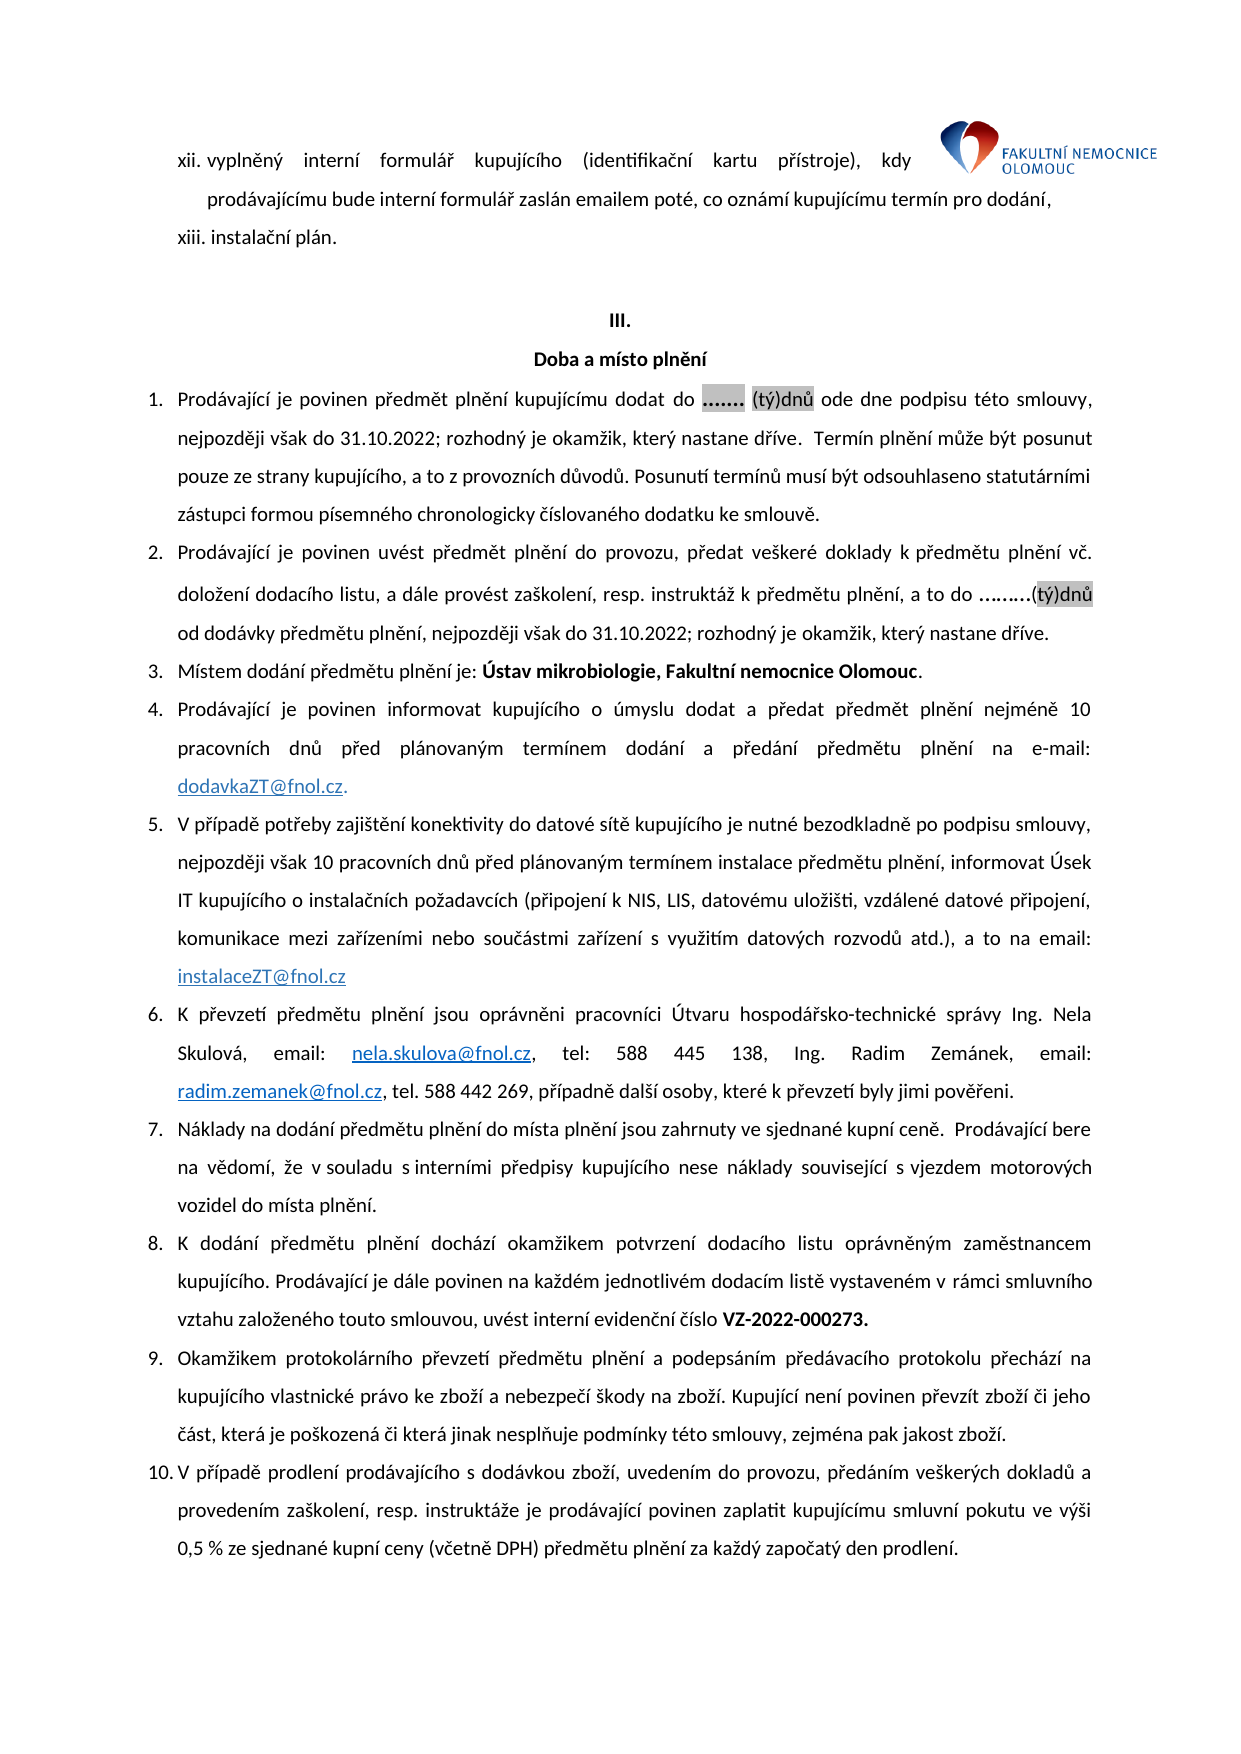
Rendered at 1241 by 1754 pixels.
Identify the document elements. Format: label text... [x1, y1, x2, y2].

text Doba a místo plnění [148, 346, 1093, 371]
list 8. K dodání předmětu plnění dochází okamžikem potvrzení dodacího listu oprávněným zaměstnancem kupujícího. Prodávající je dále povinen na každém jednotlivém dodacím listě vystaveném v rámci smluvního vztahu založeného touto smlouvou, uvést interní evidenční číslo VZ-2022-000273. [148, 1230, 1093, 1332]
list 9. Okamžikem protokolárního převzetí předmětu plnění a podepsáním předávacího protokolu přechází na kupujícího vlastnické právo ke zboží a nebezpečí škody na zboží. Kupující není povinen převzít zboží či jeho část, která je poškozená či která jinak nesplňuje podmínky této smlouvy, zejména pak jakost zboží. [148, 1345, 1093, 1446]
list 5. V případě potřeby zajištění konektivity do datové sítě kupujícího je nutné bezodkladně po podpisu smlouvy, nejpozději však 10 pracovních dnů před plánovaným termínem instalace předmětu plnění, informovat Úsek IT kupujícího o instalačních požadavcích (připojení k NIS, LIS, datovému uložišti, vzdálené datové připojení, komunikace mezi zařízeními nebo součástmi zařízení s využitím datových rozvodů atd.), a to na email: instalaceZT@fnol.cz [148, 811, 1093, 989]
list 7. Náklady na dodání předmětu plnění do místa plnění jsou zahrnuty ve sjednané kupní ceně. Prodávající bere na vědomí, že v souladu s interními předpisy kupujícího nese náklady související s vjezdem motorových vozidel do místa plnění. [148, 1116, 1093, 1218]
text III. [148, 308, 1093, 333]
list xii. vyplněný interní formulář kupujícího (identifikační kartu přístroje), kdy prodávajícímu bude interní formulář zaslán emailem poté, co oznámí kupujícímu termín pro dodání, [177, 148, 1093, 211]
list 4. Prodávající je povinen informovat kupujícího o úmyslu dodat a předat předmět plnění nejméně 10 pracovních dnů před plánovaným termínem dodání a předání předmětu plnění na e-mail: dodavkaZT@fnol.cz. [148, 697, 1093, 798]
list 1. Prodávající je povinen předmět plnění kupujícímu dodat do ode dne podpisu této smlouvy, nejpozději však do 31.10.2022; rozhodný je okamžik, který nastane dříve. Termín plnění může být posunut pouze ze strany kupujícího, a to z provozních důvodů. Posunutí termínů musí být odsouhlaseno statutárními zástupci formou písemného chronologicky číslovaného dodatku ke smlouvě. [148, 384, 1093, 526]
list 2. Prodávající je povinen uvést předmět plnění do provozu, předat veškeré doklady k předmětu plnění vč. doložení dodacího listu, a dále provést zaškolení, resp. instruktáž k předmětu plnění, a to do od dodávky předmětu plnění, nejpozději však do 31.10.2022; rozhodný je okamžik, který nastane dříve. [148, 539, 1093, 646]
list xiii. instalační plán. [177, 224, 1093, 249]
list 10. V případě prodlení prodávajícího s dodávkou zboží, uvedením do provozu, předáním veškerých dokladů a provedením zaškolení, resp. instruktáže je prodávající povinen zaplatit kupujícímu smluvní pokutu ve výši 0,5 % ze sjednané kupní ceny (včetně DPH) předmětu plnění za každý započatý den prodlení. [148, 1459, 1093, 1561]
list 6. K převzetí předmětu plnění jsou oprávněni pracovníci Útvaru hospodářsko-technické správy Ing. Nela Skulová, email: nela.skulova@fnol.cz, tel: 588 445 138, Ing. Radim Zemánek, email: radim.zemanek@fnol.cz, tel. 588 442 269, případně další osoby, které k převzetí byly jimi pověřeni. [148, 1002, 1093, 1103]
list 3. Místem dodání předmětu plnění je: Ústav mikrobiologie, Fakultní nemocnice Olomouc. [148, 658, 1093, 684]
